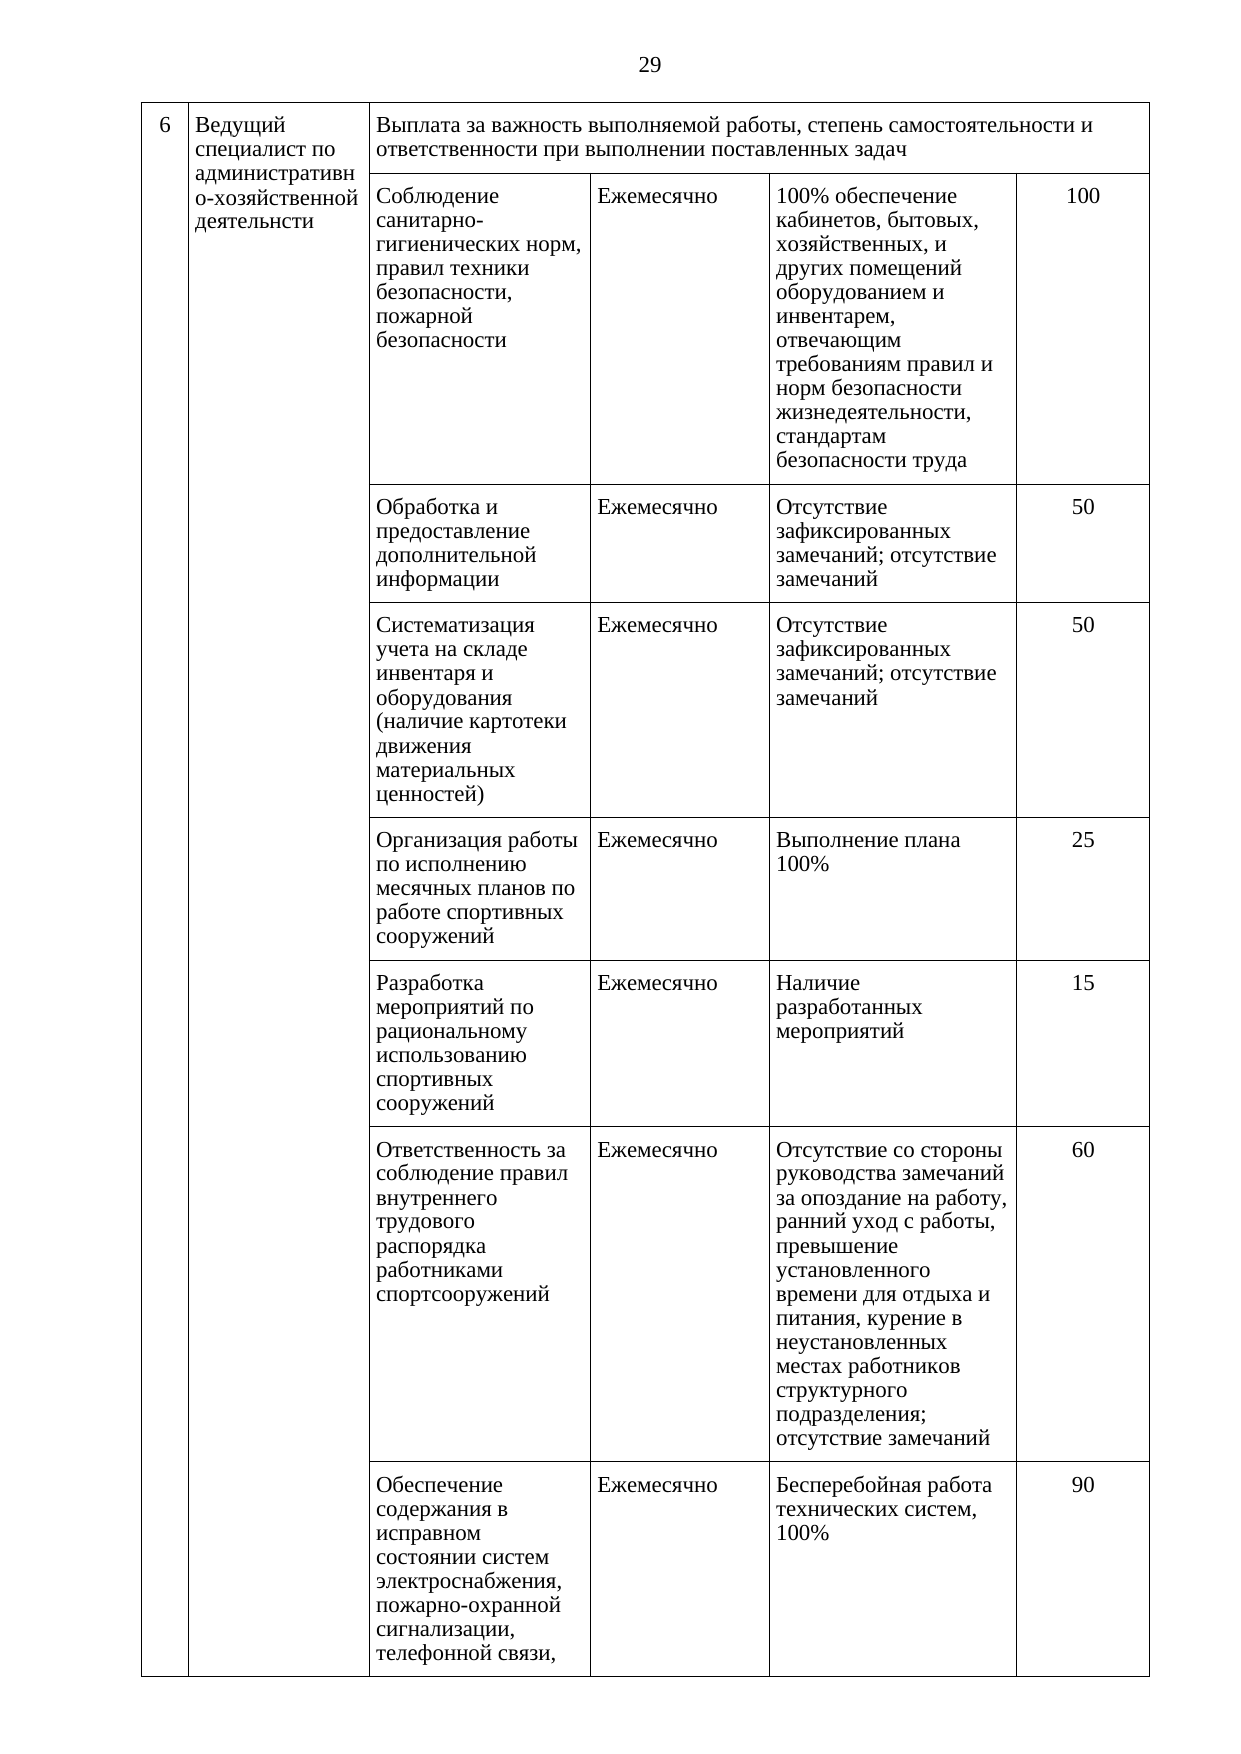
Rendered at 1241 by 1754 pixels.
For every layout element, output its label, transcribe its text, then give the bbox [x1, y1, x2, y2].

table_cell Отсутствие зафиксированных замечаний; отсутствие замечаний [770, 485, 1016, 602]
table_cell Соблюдение санитарно-гигиенических норм, правил техники безопасности, пожарной безопасности [370, 174, 590, 483]
table_cell Разработка мероприятий по рациональному использованию спортивных сооружений [370, 961, 590, 1126]
table_cell Ежемесячно [591, 485, 769, 602]
table_cell Организация работы по исполнению месячных планов по работе спортивных сооружений [370, 818, 590, 959]
table_cell Ведущий специалист по административно-хозяйственной деятельнсти [189, 103, 369, 1676]
table_cell Обработка и предоставление дополнительной информации [370, 485, 590, 602]
table_cell Ежемесячно [591, 1127, 769, 1461]
table_cell Отсутствие зафиксированных замечаний; отсутствие замечаний [770, 603, 1016, 817]
table_cell 100% обеспечение кабинетов, бытовых, хозяйственных, и других помещений оборудованием и инвентарем, отвечающим требованиям правил и норм безопасности жизнедеятельности, стандартам безопасности труда [770, 174, 1016, 483]
table_cell 60 [1017, 1127, 1149, 1461]
table_cell Наличие разработанных мероприятий [770, 961, 1016, 1126]
table_cell 50 [1017, 485, 1149, 602]
table_cell Ежемесячно [591, 818, 769, 959]
table_cell 50 [1017, 603, 1149, 817]
table_cell 90 [1017, 1462, 1149, 1676]
table_cell 15 [1017, 961, 1149, 1126]
table_cell Ответственность за соблюдение правил внутреннего трудового распорядка работниками спортсооружений [370, 1127, 590, 1461]
table_cell Ежемесячно [591, 603, 769, 817]
table_cell Ежемесячно [591, 961, 769, 1126]
table_cell Систематизация учета на складе инвентаря и оборудования (наличие картотеки движения материальных ценностей) [370, 603, 590, 817]
table_cell Ежемесячно [591, 1462, 769, 1676]
table_cell Выплата за важность выполняемой работы, степень самостоятельности и ответственности при выполнении поставленных задач [370, 103, 1149, 172]
table_cell Обеспечение содержания в исправном состоянии систем электроснабжения, пожарно-охранной сигнализации, телефонной связи, оргтехники [370, 1462, 590, 1676]
table_cell 6 [142, 103, 188, 1676]
table_cell Отсутствие со стороны руководства замечаний за опоздание на работу, ранний уход с работы, превышение установленного времени для отдыха и питания, курение в неустановленных местах работников структурного подразделения; отсутствие замечаний [770, 1127, 1016, 1461]
table_cell 25 [1017, 818, 1149, 959]
table_cell Ежемесячно [591, 174, 769, 483]
table_cell Выполнение плана 100% [770, 818, 1016, 959]
table_cell 100 [1017, 174, 1149, 483]
table_cell Бесперебойная работа технических систем, 100% [770, 1462, 1016, 1676]
